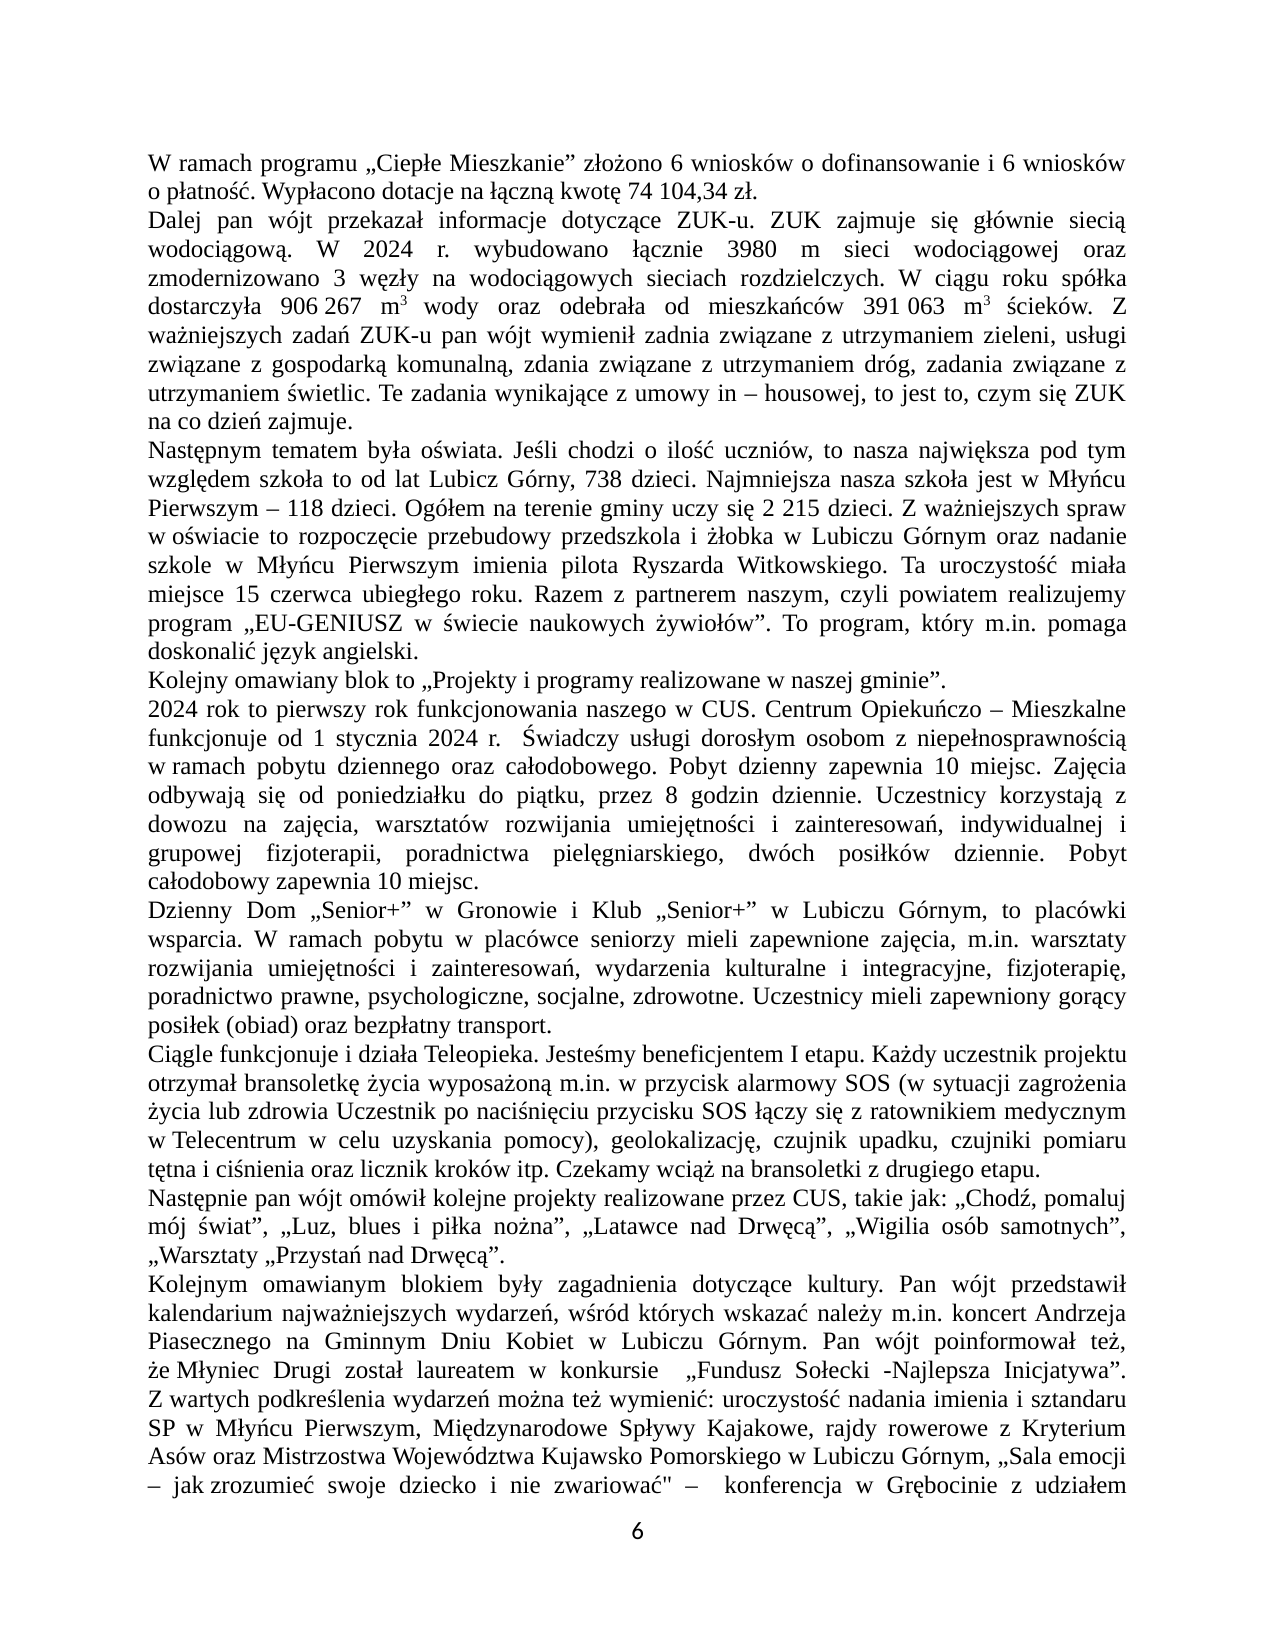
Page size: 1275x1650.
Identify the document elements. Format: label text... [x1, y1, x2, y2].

text Dzienny Dom „Senior+” w Gronowie i Klub „Senior+” w Lubiczu Górnym, to placówki wsparcia. W ramach pobytu w placówce seniorzy mieli zapewnione zajęcia, m.in. warsztaty rozwijania umiejętności i zainteresowań, wydarzenia kulturalne i integracyjne, fizjoterapię, poradnictwo prawne, psychologiczne, socjalne, zdrowotne. Uczestnicy mieli zapewniony gorący posiłek (obiad) oraz bezpłatny transport. [148, 895, 1127, 1039]
text Następnym tematem była oświata. Jeśli chodzi o ilość uczniów, to nasza największa pod tym względem szkoła to od lat Lubicz Górny, 738 dzieci. Najmniejsza nasza szkoła jest w Młyńcu Pierwszym – 118 dzieci. Ogółem na terenie gminy uczy się 2 215 dzieci. Z ważniejszych spraw w oświacie to rozpoczęcie przebudowy przedszkola i żłobka w Lubiczu Górnym oraz nadanie szkole w Młyńcu Pierwszym imienia pilota Ryszarda Witkowskiego. Ta uroczystość miała miejsce 15 czerwca ubiegłego roku. Razem z partnerem naszym, czyli powiatem realizujemy program „EU-GENIUSZ w świecie naukowych żywiołów”. To program, który m.in. pomaga doskonalić język angielski. [148, 435, 1127, 665]
text Dalej pan wójt przekazał informacje dotyczące ZUK-u. ZUK zajmuje się głównie siecią wodociągową. W 2024 r. wybudowano łącznie 3980 m sieci wodociągowej oraz zmodernizowano 3 węzły na wodociągowych sieciach rozdzielczych. W ciągu roku spółka dostarczyła 906 267 m3 wody oraz odebrała od mieszkańców 391 063 m3 ścieków. Z ważniejszych zadań ZUK-u pan wójt wymienił zadnia związane z utrzymaniem zieleni, usługi związane z gospodarką komunalną, zdania związane z utrzymaniem dróg, zadania związane z utrzymaniem świetlic. Te zadania wynikające z umowy in – housowej, to jest to, czym się ZUK na co dzień zajmuje. [148, 205, 1127, 435]
text Kolejny omawiany blok to „Projekty i programy realizowane w naszej gminie”. [148, 665, 1127, 694]
text Następnie pan wójt omówił kolejne projekty realizowane przez CUS, takie jak: „Chodź, pomaluj mój świat”, „Luz, blues i piłka nożna”, „Latawce nad Drwęcą”, „Wigilia osób samotnych”, „Warsztaty „Przystań nad Drwęcą”. [148, 1183, 1127, 1269]
text 2024 rok to pierwszy rok funkcjonowania naszego w CUS. Centrum Opiekuńczo – Mieszkalne funkcjonuje od 1 stycznia 2024 r. Świadczy usługi dorosłym osobom z niepełnosprawnością w ramach pobytu dziennego oraz całodobowego. Pobyt dzienny zapewnia 10 miejsc. Zajęcia odbywają się od poniedziałku do piątku, przez 8 godzin dziennie. Uczestnicy korzystają z dowozu na zajęcia, warsztatów rozwijania umiejętności i zainteresowań, indywidualnej i grupowej fizjoterapii, poradnictwa pielęgniarskiego, dwóch posiłków dziennie. Pobyt całodobowy zapewnia 10 miejsc. [148, 694, 1127, 895]
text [148, 1269, 1127, 1499]
text Ciągle funkcjonuje i działa Teleopieka. Jesteśmy beneficjentem I etapu. Każdy uczestnik projektu otrzymał bransoletkę życia wyposażoną m.in. w przycisk alarmowy SOS (w sytuacji zagrożenia życia lub zdrowia Uczestnik po naciśnięciu przycisku SOS łączy się z ratownikiem medycznym w Telecentrum w celu uzyskania pomocy), geolokalizację, czujnik upadku, czujniki pomiaru tętna i ciśnienia oraz licznik kroków itp. Czekamy wciąż na bransoletki z drugiego etapu. [148, 1039, 1127, 1183]
text W ramach programu „Ciepłe Mieszkanie” złożono 6 wniosków o dofinansowanie i 6 wniosków o płatność. Wypłacono dotacje na łączną kwotę 74 104,34 zł. [148, 148, 1127, 205]
